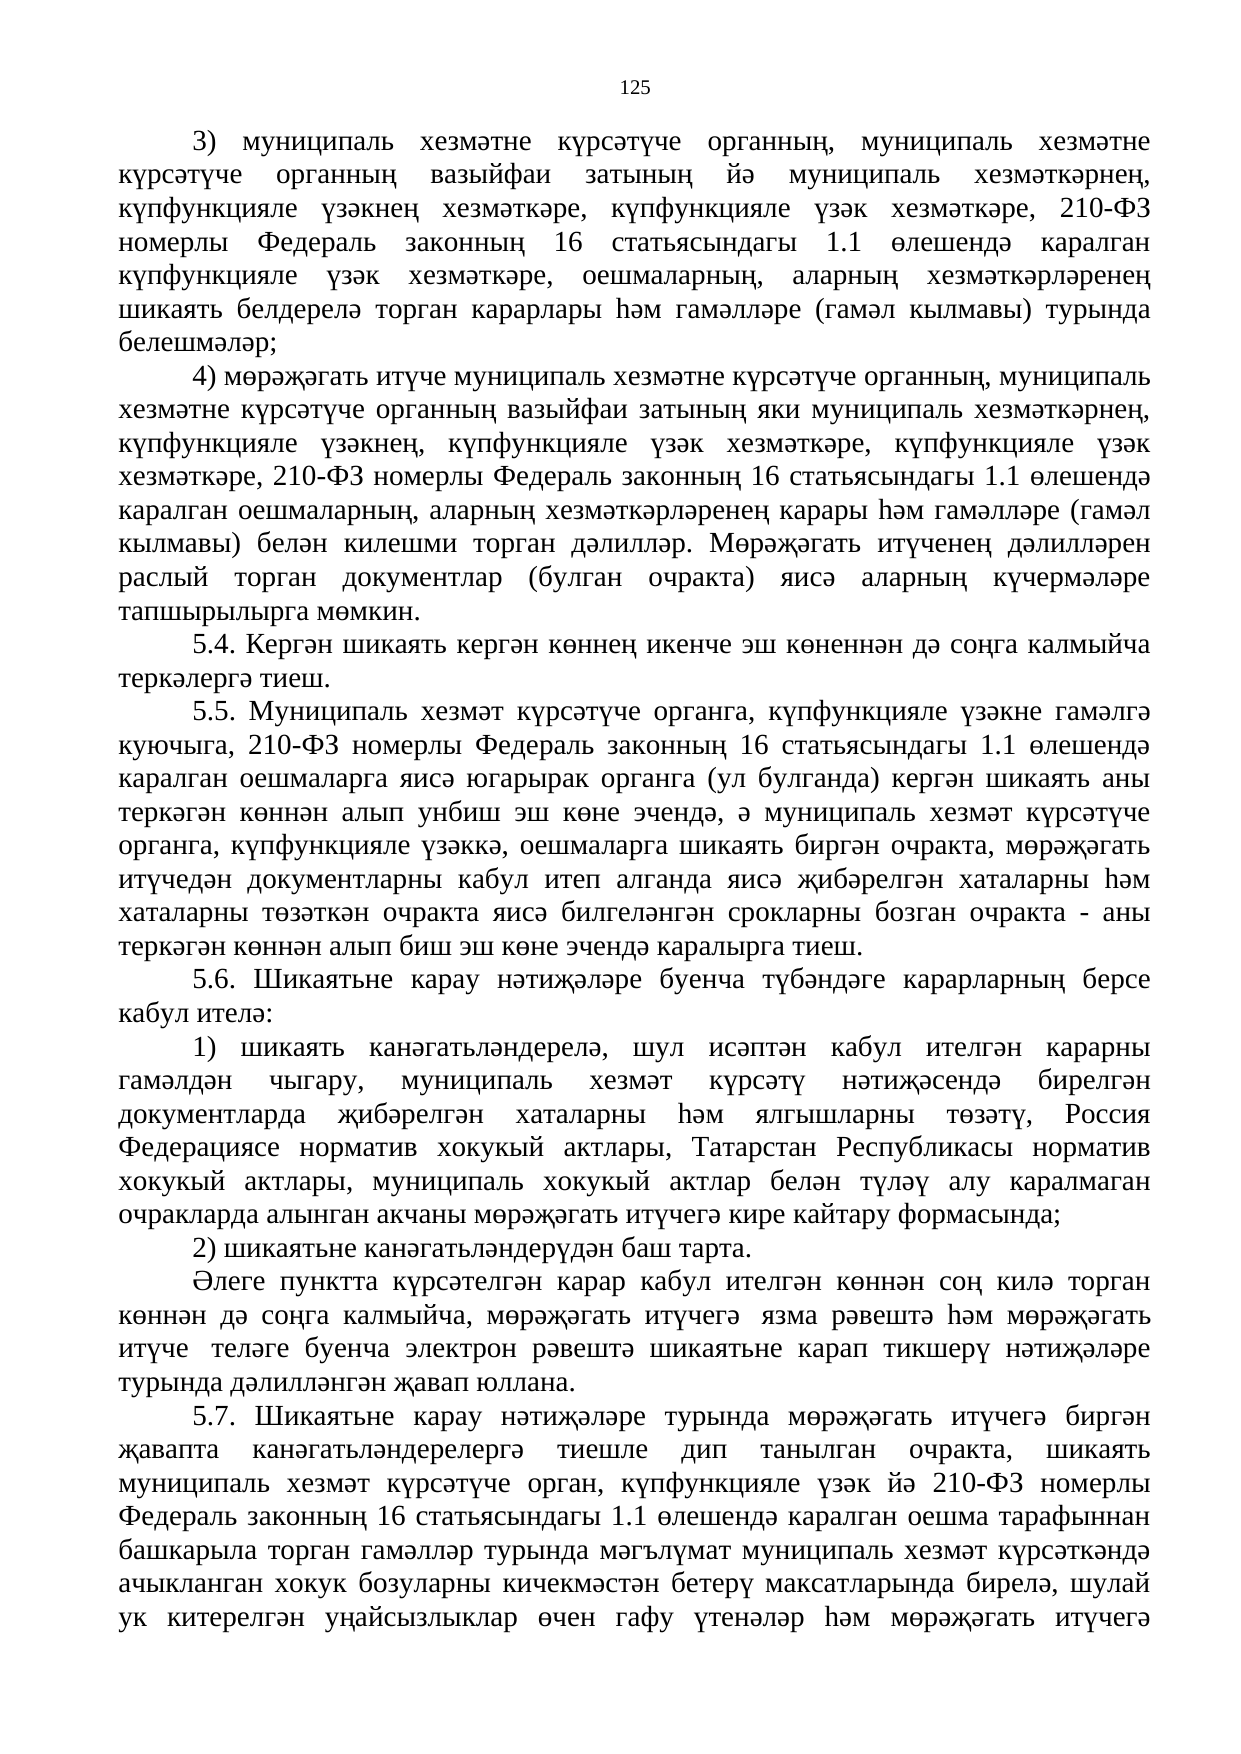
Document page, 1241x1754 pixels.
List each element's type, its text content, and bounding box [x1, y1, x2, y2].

text 5.4. Кергән шикаять кергән көннең икенче эш көненнән дә соңга калмыйча теркәлергә тиеш. [118, 626, 1152, 693]
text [118, 1398, 1152, 1632]
text 5.5. Муниципаль хезмәт күрсәтүче органга, күпфункцияле үзәкне гамәлгә куючыга, 210-ФЗ номерлы Федераль законның 16 статьясындагы 1.1 өлешендә каралган оешмаларга яисә югарырак органга (ул булганда) кергән шикаять аны теркәгән көннән алып унбиш эш көне эчендә, ә муниципаль хезмәт күрсәтүче органга, күпфункцияле үзәккә, оешмаларга шикаять биргән очракта, мөрәҗәгать итүчедән документларны кабул итеп алганда яисә җибәрелгән хаталарны һәм хаталарны төзәткән очракта яисә билгеләнгән срокларны бозган очракта - аны теркәгән көннән алып биш эш көне эчендә каралырга тиеш. [118, 693, 1152, 962]
text 3) муниципаль хезмәтне күрсәтүче органның, муниципаль хезмәтне күрсәтүче органның вазыйфаи затының йә муниципаль хезмәткәрнең, күпфункцияле үзәкнең хезмәткәре, күпфункцияле үзәк хезмәткәре, 210-ФЗ номерлы Федераль законның 16 статьясындагы 1.1 өлешендә каралган күпфункцияле үзәк хезмәткәре, оешмаларның, аларның хезмәткәрләренең шикаять белдерелә торган карарлары һәм гамәлләре (гамәл кылмавы) турында белешмәләр; [118, 123, 1152, 358]
text 4) мөрәҗәгать итүче муниципаль хезмәтне күрсәтүче органның, муниципаль хезмәтне күрсәтүче органның вазыйфаи затының яки муниципаль хезмәткәрнең, күпфункцияле үзәкнең, күпфункцияле үзәк хезмәткәре, күпфункцияле үзәк хезмәткәре, 210-ФЗ номерлы Федераль законның 16 статьясындагы 1.1 өлешендә каралган оешмаларның, аларның хезмәткәрләренең карары һәм гамәлләре (гамәл кылмавы) белән килешми торган дәлилләр. Мөрәҗәгать итүченең дәлилләрен раслый торган документлар (булган очракта) яисә аларның күчермәләре тапшырылырга мөмкин. [118, 358, 1152, 626]
text 5.6. Шикаятьне карау нәтиҗәләре буенча түбәндәге карарларның берсе кабул ителә: [118, 962, 1152, 1029]
text Әлеге пунктта күрсәтелгән карар кабул ителгән көннән соң килә торган көннән дә соңга калмыйча, мөрәҗәгать итүчегә язма рәвештә һәм мөрәҗәгать итүче теләге буенча электрон рәвештә шикаятьне карап тикшерү нәтиҗәләре турында дәлилләнгән җавап юллана. [118, 1263, 1152, 1398]
text 1) шикаять канәгатьләндерелә, шул исәптән кабул ителгән карарны гамәлдән чыгару, муниципаль хезмәт күрсәтү нәтиҗәсендә бирелгән документларда җибәрелгән хаталарны һәм ялгышларны төзәтү, Россия Федерациясе норматив хокукый актлары, Татарстан Республикасы норматив хокукый актлары, муниципаль хокукый актлар белән түләү алу каралмаган очракларда алынган акчаны мөрәҗәгать итүчегә кире кайтару формасында; [118, 1029, 1152, 1230]
text 2) шикаятьне канәгатьләндерүдән баш тарта. [118, 1230, 1152, 1263]
